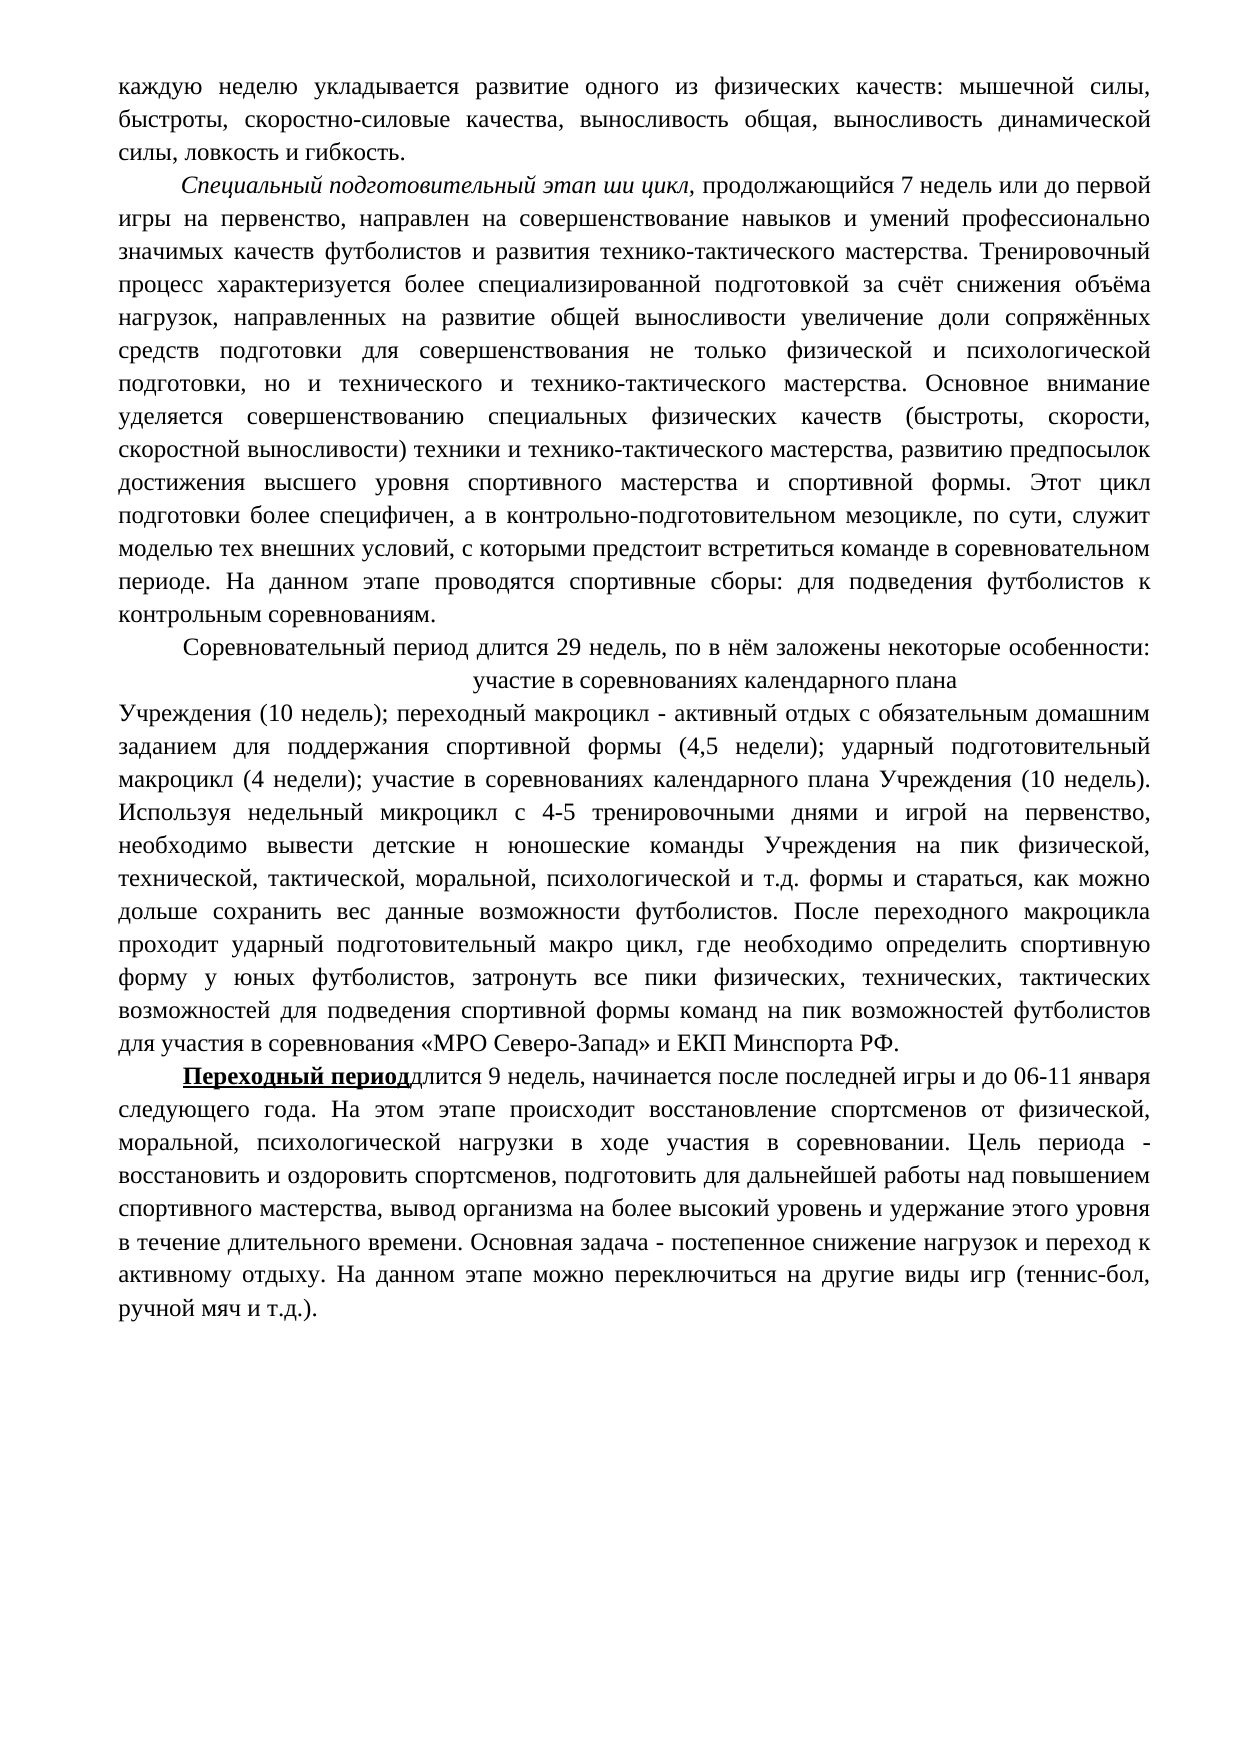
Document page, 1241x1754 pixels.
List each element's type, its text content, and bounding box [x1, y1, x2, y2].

text Переходный периоддлится 9 недель, начинается после последней игры и до 06-11 января следующего года. На этом этапе происходит восстановление спортсменов от физической, моральной, психологической нагрузки в ходе участия в соревновании. Цель периода - восстановить и оздоровить спортсменов, подготовить для дальнейшей работы над повышением спортивного мастерства, вывод организма на более высокий уровень и удержание этого уровня в течение длительного времени. Основная задача - постепенное снижение нагрузок и переход к активному отдыху. На данном этапе можно переключиться на другие виды игр (теннис-бол, ручной мяч и т.д.). [118, 1061, 1152, 1321]
text Соревновательный период длится 29 недель, по в нём заложены некоторые особенности: участие в соревнованиях календарного плана [118, 632, 1152, 694]
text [118, 71, 1152, 166]
text Учреждения (10 недель); переходный макроцикл - активный отдых с обязательным домашним заданием для поддержания спортивной формы (4,5 недели); ударный подготовительный макроцикл (4 недели); участие в соревнованиях календарного плана Учреждения (10 недель). Используя недельный микроцикл с 4-5 тренировочными днями и игрой на первенство, необходимо вывести детские н юношеские команды Учреждения на пик физической, технической, тактической, моральной, психологической и т.д. формы и стараться, как можно дольше сохранить вес данные возможности футболистов. После переходного макроцикла проходит ударный подготовительный макро цикл, где необходимо определить спортивную форму у юных футболистов, затронуть все пики физических, технических, тактических возможностей для подведения спортивной формы команд на пик возможностей футболистов для участия в соревнования «МРО Северо-Запад» и ЕКП Минспорта РФ. [118, 698, 1152, 1057]
text Специальный подготовительный этап ши цикл, продолжающийся 7 недель или до первой игры на первенство, направлен на совершенствование навыков и умений профессионально значимых качеств футболистов и развития технико-тактического мастерства. Тренировочный процесс характеризуется более специализированной подготовкой за счёт снижения объёма нагрузок, направленных на развитие общей выносливости увеличение доли сопряжённых средств подготовки для совершенствования не только физической и психологической подготовки, но и технического и технико-тактического мастерства. Основное внимание уделяется совершенствованию специальных физических качеств (быстроты, скорости, скоростной выносливости) техники и технико-тактического мастерства, развитию предпосылок достижения высшего уровня спортивного мастерства и спортивной формы. Этот цикл подготовки более специфичен, а в контрольно-подготовительном мезоцикле, по сути, служит моделью тех внешних условий, с которыми предстоит встретиться команде в соревновательном периоде. На данном этапе проводятся спортивные сборы: для подведения футболистов к контрольным соревнованиям. [118, 170, 1152, 628]
